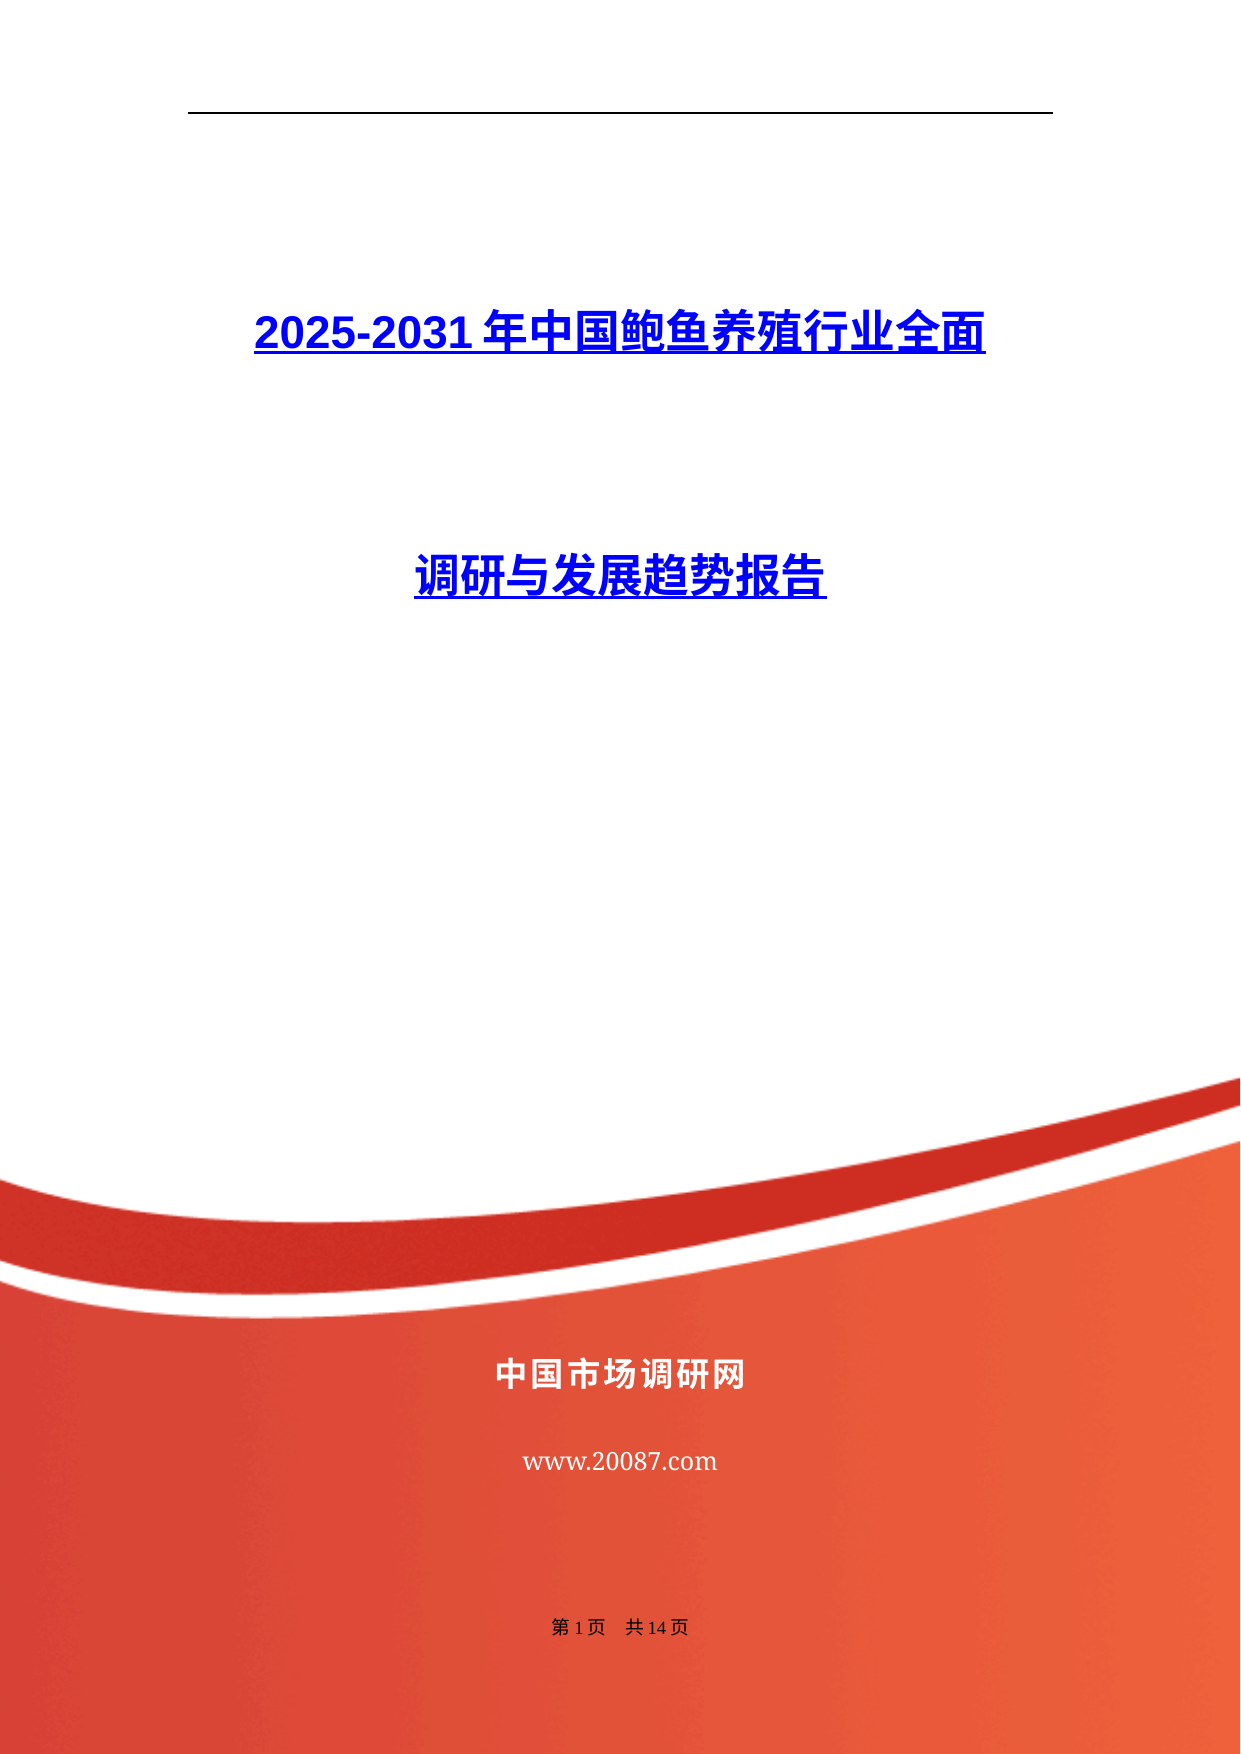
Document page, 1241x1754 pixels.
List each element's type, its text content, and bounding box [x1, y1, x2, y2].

table_header 2025-2031年中国鲍鱼养殖行业全面调研与发展趋势报告 [188, 207, 1053, 773]
subtitle 中国市场调研网 [187, 1339, 1053, 1404]
picture [0, 1006, 1241, 1754]
text www.20087.com [187, 1428, 1053, 1493]
